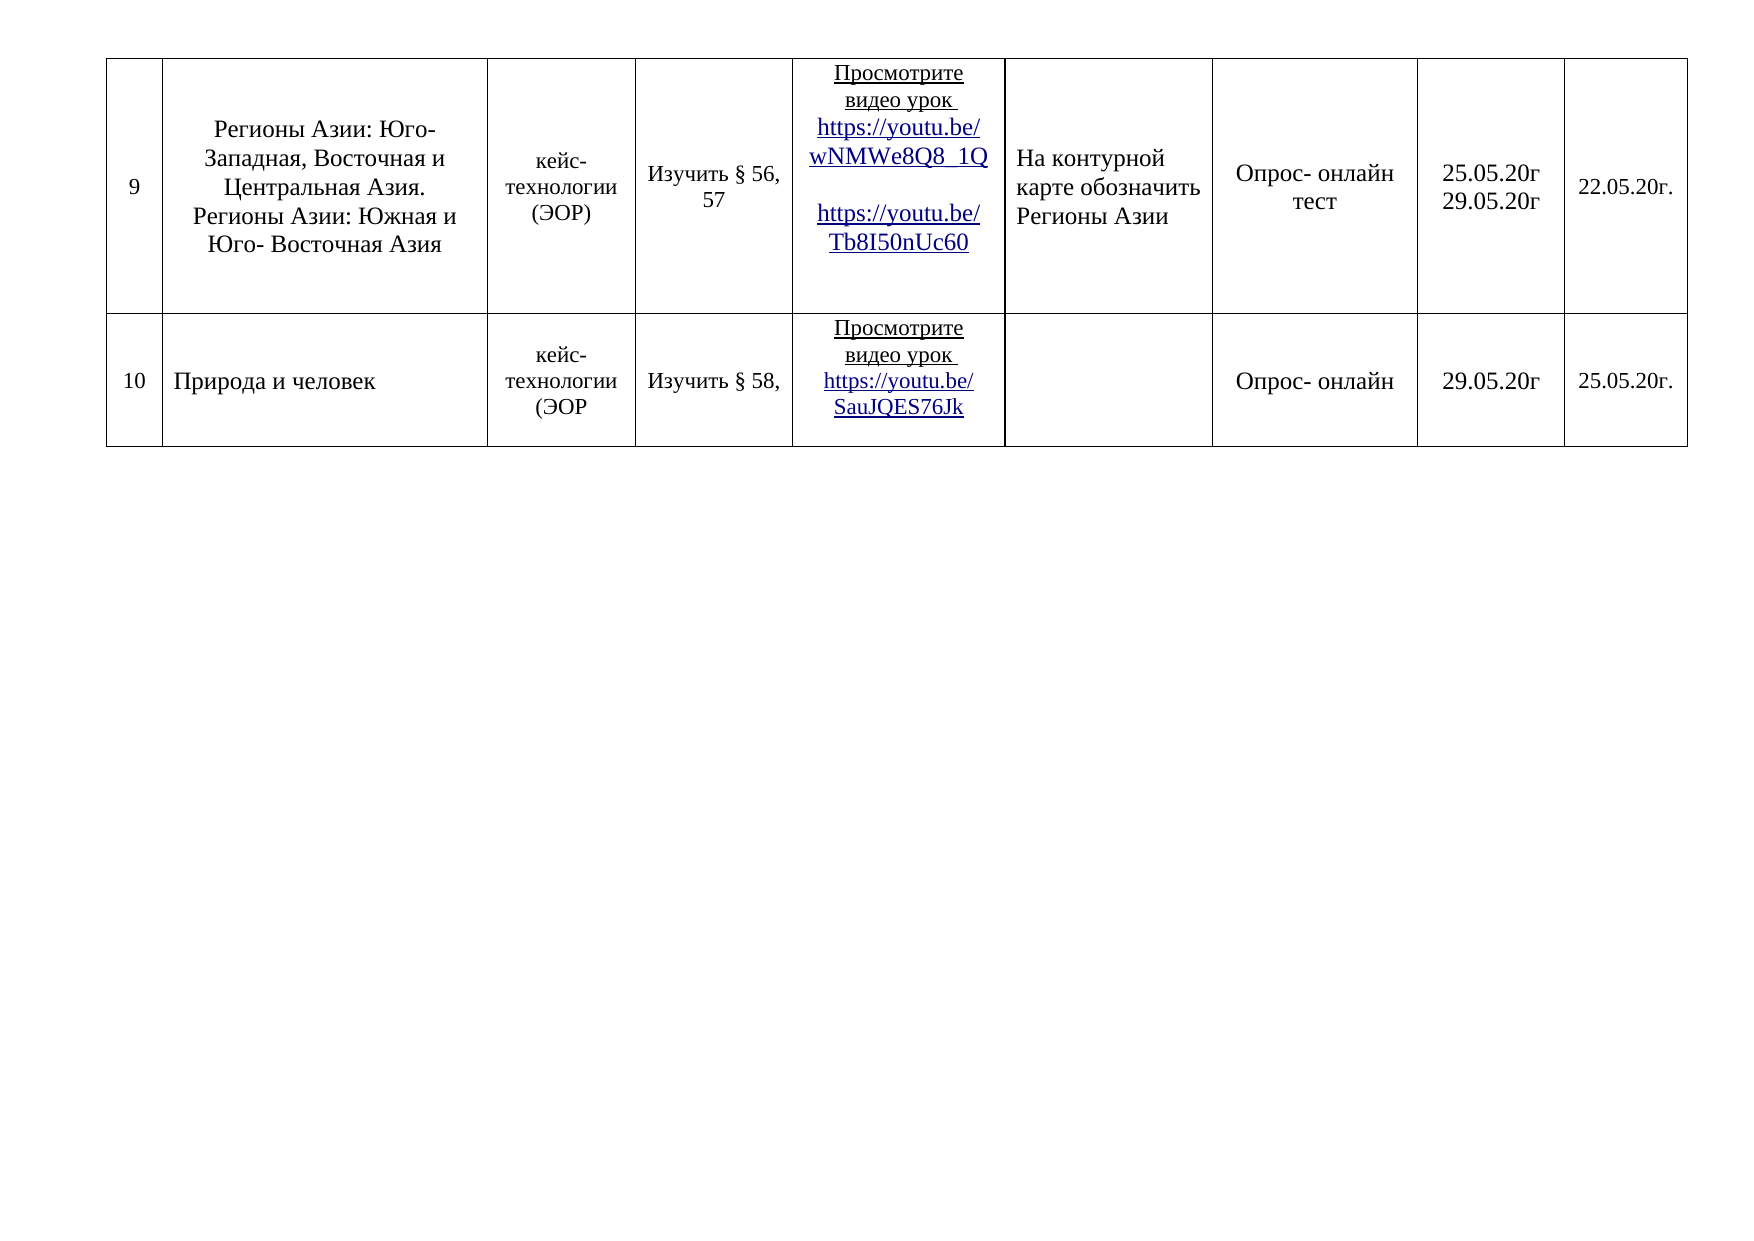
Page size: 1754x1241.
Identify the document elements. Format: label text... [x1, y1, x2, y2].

table_cell Просмотрите видео урок https://youtu.be/SauJQES76Jk [793, 314, 1004, 446]
table_header На контурной карте обозначить Регионы Азии [1006, 59, 1212, 313]
table_header Изучить § 56, 57 [636, 59, 792, 313]
table_cell Изучить § 58, [636, 314, 792, 446]
table_cell 29.05.20г [1418, 314, 1564, 446]
table_header Регионы Азии: Юго-Западная, Восточная и Центральная Азия. Регионы Азии: Южная и Юго- Восточная Азия [163, 59, 487, 313]
table_cell [1006, 314, 1212, 446]
table_header Опрос- онлайн тест [1213, 59, 1417, 313]
table_cell кейс-технологии (ЭОР [488, 314, 635, 446]
table_header 9 [107, 59, 162, 313]
table_header кейс-технологии (ЭОР) [488, 59, 635, 313]
table_cell Природа и человек [163, 314, 487, 446]
table_header 25.05.20г 29.05.20г [1418, 59, 1564, 313]
table_cell Опрос- онлайн [1213, 314, 1417, 446]
table_cell 10 [107, 314, 162, 446]
table_header Просмотрите видео урок https://youtu.be/wNMWe8Q8_1Q https://youtu.be/Tb8I50nUc60 [793, 59, 1004, 313]
table_cell 25.05.20г. [1565, 314, 1687, 446]
table_header 22.05.20г. [1565, 59, 1687, 313]
